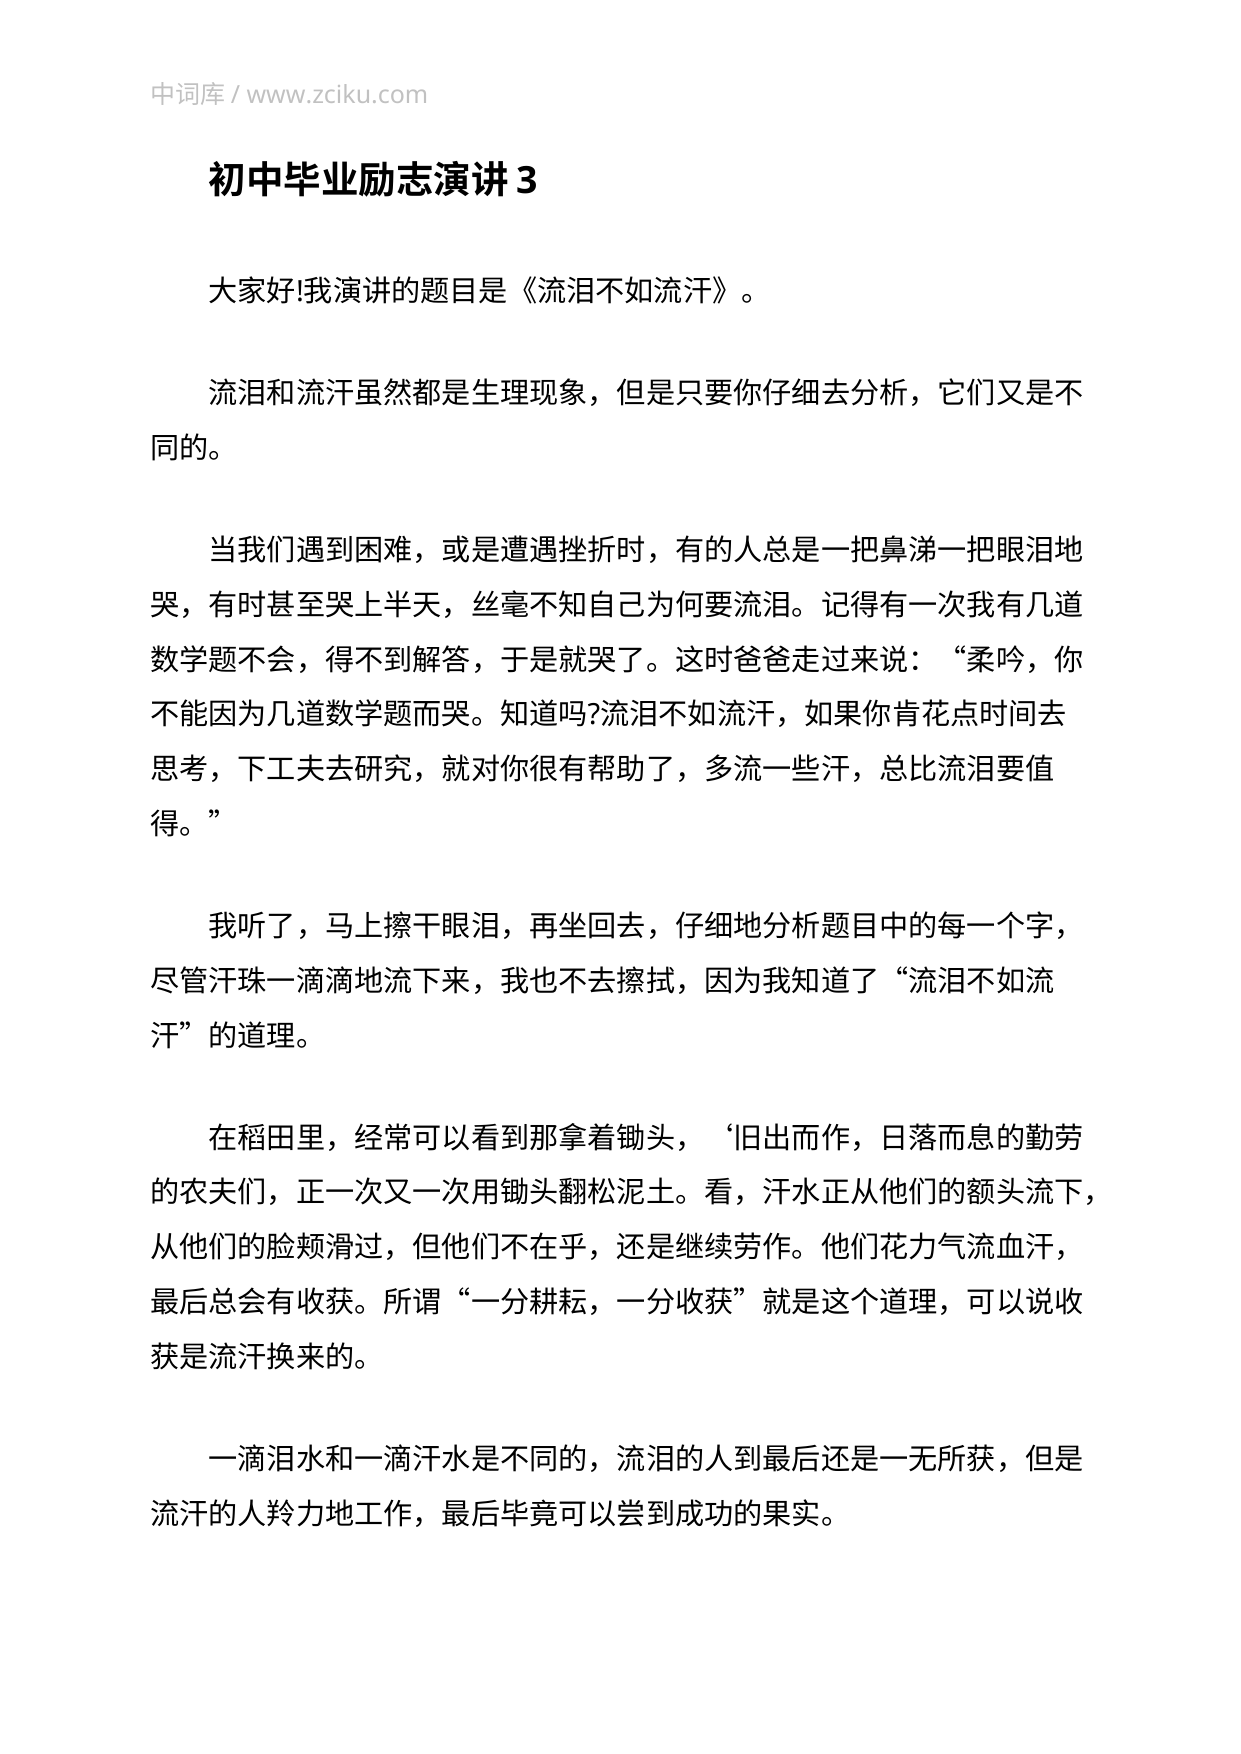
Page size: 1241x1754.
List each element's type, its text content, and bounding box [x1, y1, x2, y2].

text 初中毕业励志演讲3 [150, 150, 1090, 204]
text 一滴泪水和一滴汗水是不同的，流泪的人到最后还是一无所获，但是流汗的人羚力地工作，最后毕竟可以尝到成功的果实。 [150, 1436, 1090, 1533]
text 大家好!我演讲的题目是《流泪不如流汗》。 [150, 268, 1090, 310]
text 当我们遇到困难，或是遭遇挫折时，有的人总是一把鼻涕一把眼泪地哭，有时甚至哭上半天，丝毫不知自己为何要流泪。记得有一次我有几道数学题不会，得不到解答，于是就哭了。这时爸爸走过来说：“柔吟，你不能因为几道数学题而哭。知道吗?流泪不如流汗，如果你肯花点时间去思考，下工夫去研究，就对你很有帮助了，多流一些汗，总比流泪要值得。” [150, 526, 1090, 843]
text 我听了，马上擦干眼泪，再坐回去，仔细地分析题目中的每一个字，尽管汗珠一滴滴地流下来，我也不去擦拭，因为我知道了“流泪不如流汗”的道理。 [150, 903, 1090, 1055]
text 在稻田里，经常可以看到那拿着锄头，‘旧出而作，日落而息的勤劳的农夫们，正一次又一次用锄头翻松泥土。看，汗水正从他们的额头流下，从他们的脸颊滑过，但他们不在乎，还是继续劳作。他们花力气流血汗，最后总会有收获。所谓“一分耕耘，一分收获”就是这个道理，可以说收获是流汗换来的。 [150, 1114, 1090, 1376]
text 流泪和流汗虽然都是生理现象，但是只要你仔细去分析，它们又是不同的。 [150, 369, 1090, 467]
